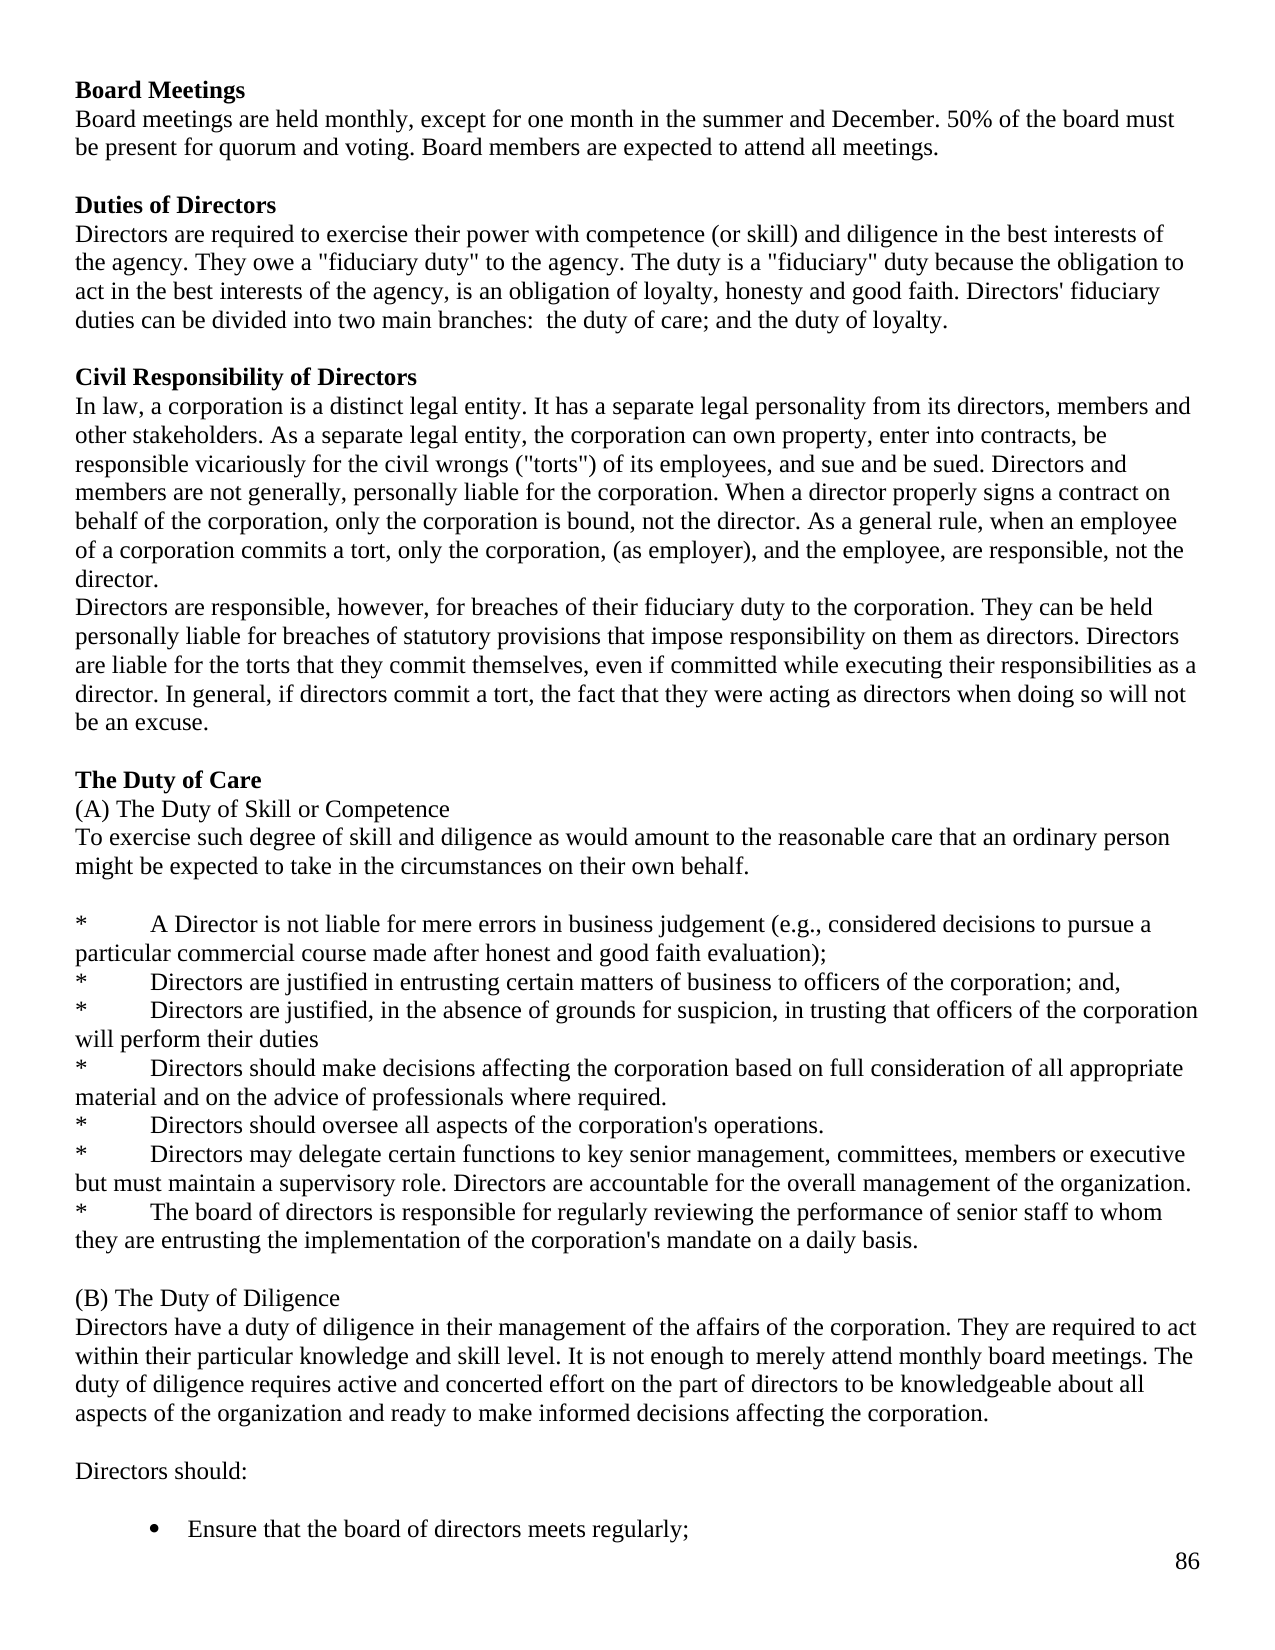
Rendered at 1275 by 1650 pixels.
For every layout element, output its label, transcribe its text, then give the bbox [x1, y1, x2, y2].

text Directors have a duty of diligence in their management of the affairs of the corporation. They are required to act within their particular knowledge and skill level. It is not enough to merely attend monthly board meetings. The duty of diligence requires active and concerted effort on the part of directors to be knowledgeable about all aspects of the organization and ready to make informed decisions affecting the corporation. [75, 1312, 1200, 1427]
list Ensure that the board of directors meets regularly; [150, 1514, 1200, 1543]
list The board of directors is responsible for regularly reviewing the performance of senior staff to whom they are entrusting the implementation of the corporation's mandate on a daily basis. [75, 1197, 1200, 1254]
text (A) The Duty of Skill or Competence To exercise such degree of skill and diligence as would amount to the reasonable care that an ordinary person might be expected to take in the circumstances on their own behalf. [75, 794, 1200, 880]
list Directors should make decisions affecting the corporation based on full consideration of all appropriate material and on the advice of professionals where required. [75, 1053, 1200, 1110]
list A Director is not liable for mere errors in business judgement (e.g., considered decisions to pursue a particular commercial course made after honest and good faith evaluation); [75, 909, 1200, 967]
text Directors are responsible, however, for breaches of their fiduciary duty to the corporation. They can be held personally liable for breaches of statutory provisions that impose responsibility on them as directors. Directors are liable for the torts that they commit themselves, even if committed while executing their responsibilities as a director. In general, if directors commit a tort, the fact that they were acting as directors when doing so will not be an excuse. [75, 592, 1200, 736]
text Duties of Directors Directors are required to exercise their power with competence (or skill) and diligence in the best interests of the agency. They owe a "fiduciary duty" to the agency. The duty is a "fiduciary" duty because the obligation to act in the best interests of the agency, is an obligation of loyalty, honesty and good faith. Directors' fiduciary duties can be divided into two main branches: the duty of care; and the duty of loyalty. [75, 190, 1200, 334]
text Board Meetings [75, 75, 1200, 104]
list Directors are justified in entrusting certain matters of business to officers of the corporation; and, [75, 967, 1200, 995]
text The Duty of Care [75, 765, 1200, 794]
text Board meetings are held monthly, except for one month in the summer and December. 50% of the board must be present for quorum and voting. Board members are expected to attend all meetings. [75, 104, 1200, 161]
text Civil Responsibility of Directors In law, a corporation is a distinct legal entity. It has a separate legal personality from its directors, members and other stakeholders. As a separate legal entity, the corporation can own property, enter into contracts, be responsible vicariously for the civil wrongs ("torts") of its employees, and sue and be sued. Directors and members are not generally, personally liable for the corporation. When a director properly signs a contract on behalf of the corporation, only the corporation is bound, not the director. As a general rule, when an employee of a corporation commits a tort, only the corporation, (as employer), and the employee, are responsible, not the director. [75, 362, 1200, 592]
list Directors should oversee all aspects of the corporation's operations. [75, 1110, 1200, 1139]
text (B) The Duty of Diligence [75, 1283, 1200, 1312]
list Directors may delegate certain functions to key senior management, committees, members or executive but must maintain a supervisory role. Directors are accountable for the overall management of the organization. [75, 1139, 1200, 1197]
list Directors are justified, in the absence of grounds for suspicion, in trusting that officers of the corporation will perform their duties [75, 995, 1200, 1053]
text Directors should: [75, 1456, 1200, 1485]
